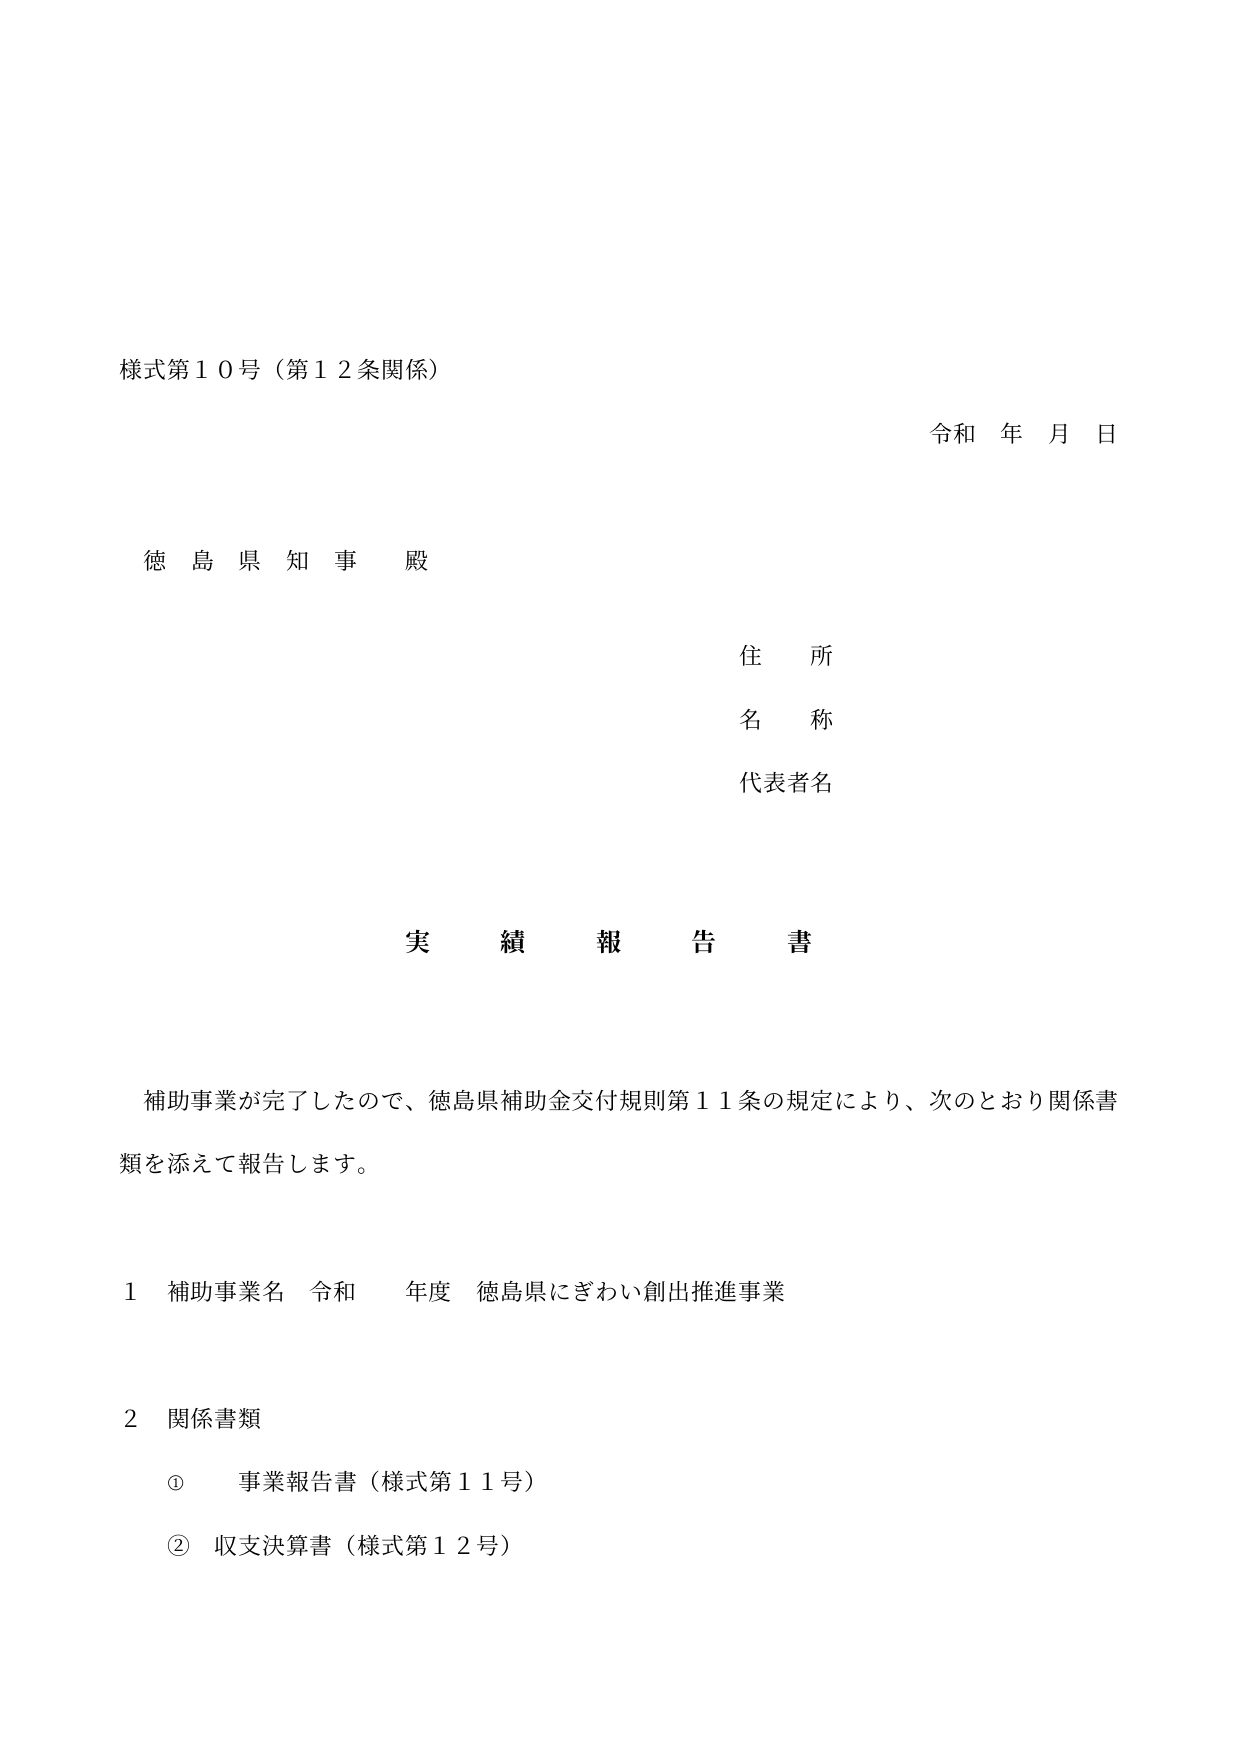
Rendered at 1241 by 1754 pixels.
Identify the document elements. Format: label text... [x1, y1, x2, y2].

list 事業報告書（様式第１１号） [166, 1449, 1121, 1512]
text 名 称 [119, 686, 1121, 750]
text ② 収支決算書（様式第１２号） [119, 1512, 1121, 1576]
text 様式第１０号（第１２条関係） [119, 337, 1121, 400]
text 代表者名 [119, 750, 1121, 813]
text １ 補助事業名 令和 年度 徳島県にぎわい創出推進事業 [119, 1258, 1121, 1322]
text 実 績 報 告 書 [119, 909, 1121, 972]
text 住 所 [119, 623, 1121, 686]
text ２ 関係書類 [119, 1385, 1121, 1449]
text 令和 年 月 日 [119, 400, 1121, 464]
text 徳 島 県 知 事 殿 [119, 527, 1121, 591]
text 補助事業が完了したので、徳島県補助金交付規則第１１条の規定により、次のとおり関係書類を添えて報告します。 [119, 1068, 1121, 1195]
